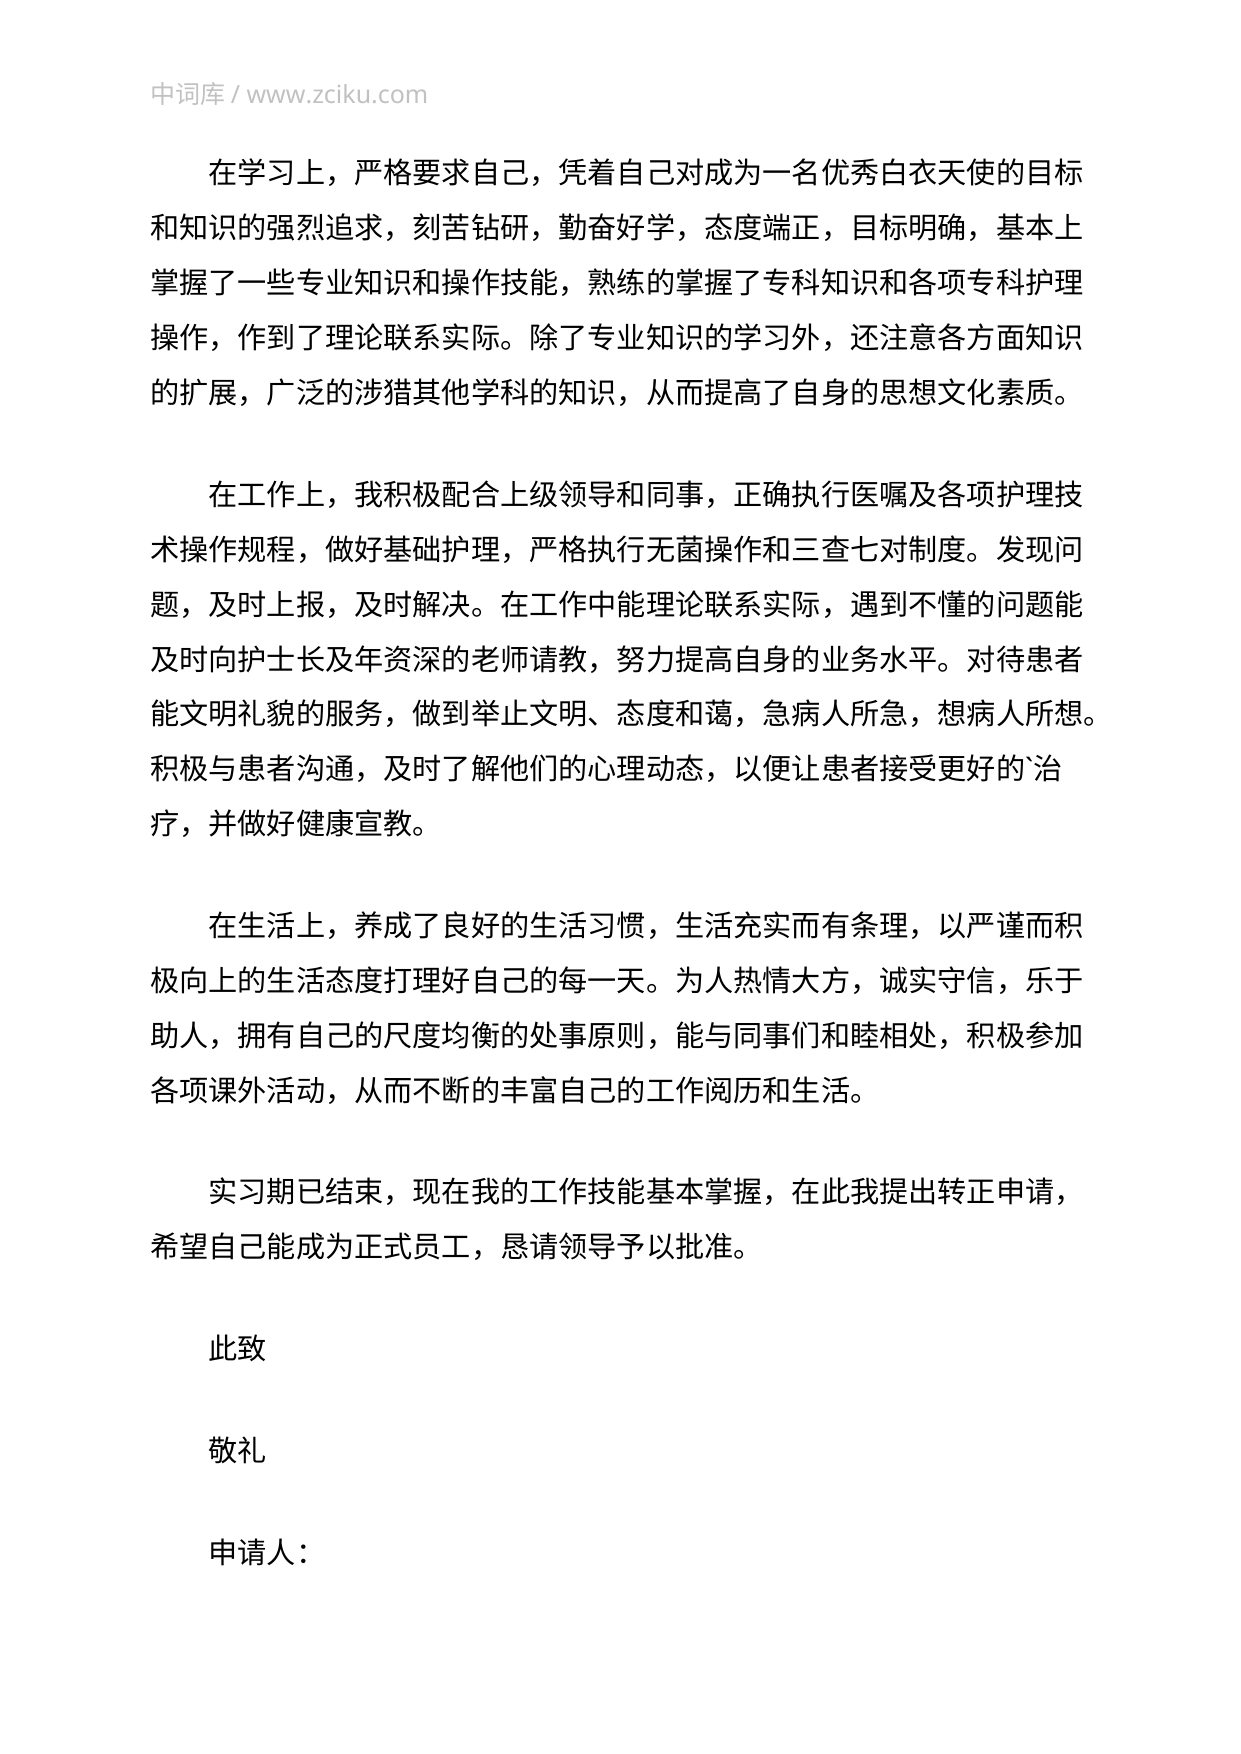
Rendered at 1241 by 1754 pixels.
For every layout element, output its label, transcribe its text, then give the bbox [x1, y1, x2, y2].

text 在生活上，养成了良好的生活习惯，生活充实而有条理，以严谨而积极向上的生活态度打理好自己的每一天。为人热情大方，诚实守信，乐于助人，拥有自己的尺度均衡的处事原则，能与同事们和睦相处，积极参加各项课外活动，从而不断的丰富自己的工作阅历和生活。 [150, 903, 1090, 1109]
text 实习期已结束，现在我的工作技能基本掌握，在此我提出转正申请，希望自己能成为正式员工，恳请领导予以批准。 [150, 1169, 1090, 1266]
text 在工作上，我积极配合上级领导和同事，正确执行医嘱及各项护理技术操作规程，做好基础护理，严格执行无菌操作和三查七对制度。发现问题，及时上报，及时解决。在工作中能理论联系实际，遇到不懂的问题能及时向护士长及年资深的老师请教，努力提高自身的业务水平。对待患者能文明礼貌的服务，做到举止文明、态度和蔼，急病人所急，想病人所想。积极与患者沟通，及时了解他们的心理动态，以便让患者接受更好的`治疗，并做好健康宣教。 [150, 471, 1090, 843]
text 此致 [150, 1326, 1090, 1368]
text 在学习上，严格要求自己，凭着自己对成为一名优秀白衣天使的目标和知识的强烈追求，刻苦钻研，勤奋好学，态度端正，目标明确，基本上掌握了一些专业知识和操作技能，熟练的掌握了专科知识和各项专科护理操作，作到了理论联系实际。除了专业知识的学习外，还注意各方面知识的扩展，广泛的涉猎其他学科的知识，从而提高了自身的思想文化素质。 [150, 150, 1090, 412]
text 申请人： [150, 1529, 1090, 1572]
text 敬礼 [150, 1427, 1090, 1470]
